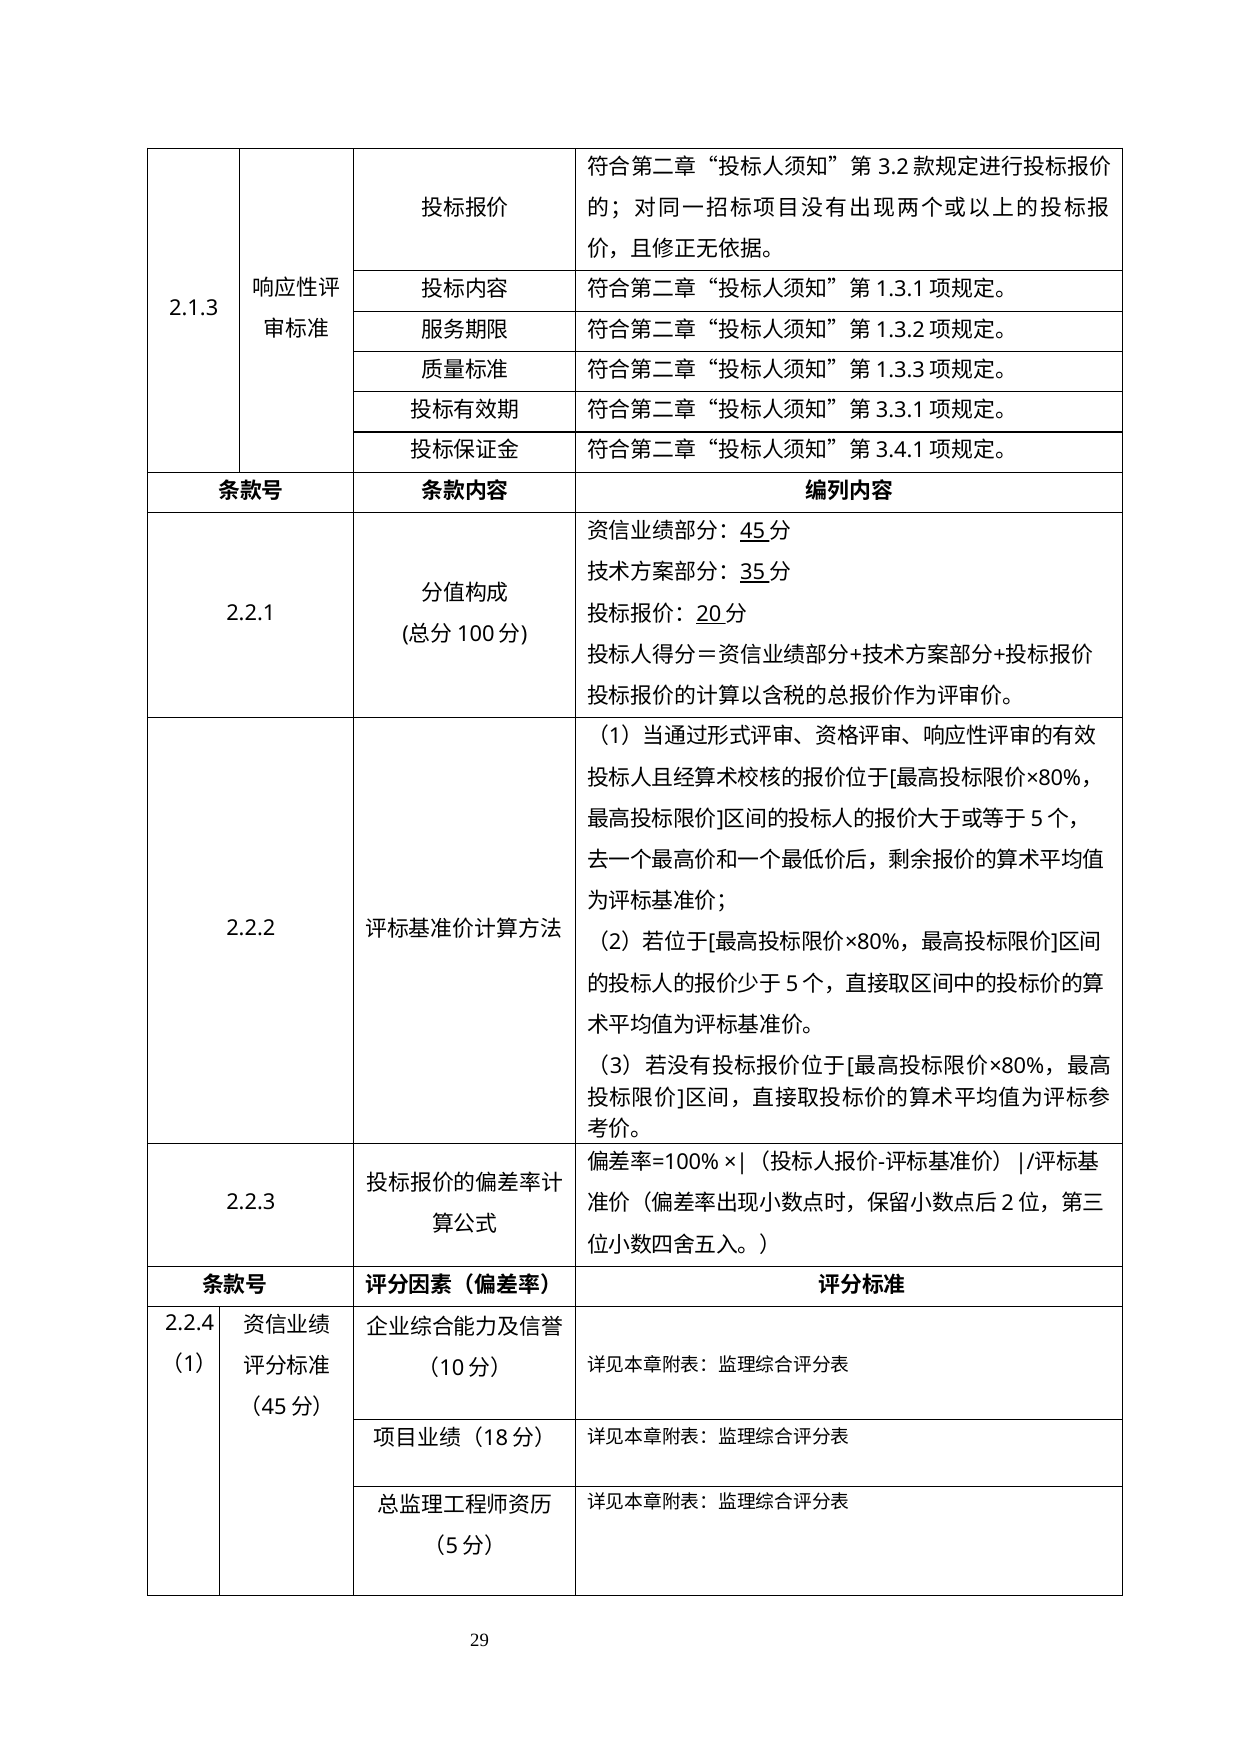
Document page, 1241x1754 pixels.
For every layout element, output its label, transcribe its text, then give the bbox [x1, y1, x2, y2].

table_cell 服务期限 [354, 312, 575, 351]
table_cell 评分标准 [576, 1267, 1122, 1306]
table_cell 条款内容 [354, 473, 575, 512]
table_cell 符合第二章“投标人须知”第3.3.1项规定。 [576, 392, 1122, 431]
table_cell 总监理工程师资历（5分） [354, 1487, 575, 1594]
table_cell 符合第二章“投标人须知”第1.3.1项规定。 [576, 271, 1122, 311]
table_cell 企业综合能力及信誉（10分） [354, 1307, 575, 1418]
table_cell 2.2.4 （1） [148, 1307, 219, 1594]
table_cell 符合第二章“投标人须知”第1.3.2项规定。 [576, 312, 1122, 351]
table_cell 投标报价的偏差率计算公式 [354, 1144, 575, 1266]
table_cell 2.2.2 [148, 718, 353, 1143]
table_cell 评标基准价计算方法 [354, 718, 575, 1143]
table_cell 质量标准 [354, 352, 575, 391]
table_cell 条款号 [148, 1267, 353, 1306]
table_cell 2.2.1 [148, 513, 353, 717]
table_cell 资信业绩 评分标准 （45分） [220, 1307, 353, 1594]
table_cell 2.1.3 [148, 149, 239, 472]
table_cell 条款号 [148, 473, 353, 512]
table_cell 详见本章附表：监理综合评分表 [576, 1420, 1122, 1486]
table_cell 偏差率=100% ×|（投标人报价-评标基准价）|/评标基准价（偏差率出现小数点时，保留小数点后2位，第三位小数四舍五入。） [576, 1144, 1122, 1266]
table_cell 项目业绩（18分） [354, 1420, 575, 1486]
table_cell 分值构成 (总分100分) [354, 513, 575, 717]
table_cell 投标报价 [354, 149, 575, 270]
table_cell 符合第二章“投标人须知”第1.3.3项规定。 [576, 352, 1122, 391]
table_cell （1）当通过形式评审、资格评审、响应性评审的有效投标人且经算术校核的报价位于[最高投标限价×80%，最高投标限价]区间的投标人的报价大于或等于5个，去一个最高价和一个最低价后，剩余报价的算术平均值为评标基准价； （2）若位于[最高投标限价×80%，最高投标限价]区间的投标人的报价少于5个，直接取区间中的投标价的算术平均值为评标基准价。 （3）若没有投标报价位于[最高投标限价×80%，最高投标限价]区间，直接取投标价的算术平均值为评标参考价。 [576, 718, 1122, 1143]
table_cell 投标保证金 [354, 433, 575, 472]
table_cell 投标内容 [354, 271, 575, 311]
table_cell 响应性评审标准 [240, 149, 353, 472]
table_cell 投标有效期 [354, 392, 575, 431]
table_cell 2.2.3 [148, 1144, 353, 1266]
table_cell 符合第二章“投标人须知”第3.2款规定进行投标报价的；对同一招标项目没有出现两个或以上的投标报价，且修正无依据。 [576, 149, 1122, 270]
table_cell 资信业绩部分：45分 技术方案部分：35分 投标报价：20分 投标人得分＝资信业绩部分+技术方案部分+投标报价投标报价的计算以含税的总报价作为评审价。 [576, 513, 1122, 717]
table_cell 详见本章附表：监理综合评分表 [576, 1307, 1122, 1418]
table_cell 编列内容 [576, 473, 1122, 512]
table_cell 详见本章附表：监理综合评分表 [576, 1487, 1122, 1594]
table_cell 评分因素（偏差率） [354, 1267, 575, 1306]
table_cell 符合第二章“投标人须知”第3.4.1项规定。 [576, 433, 1122, 472]
